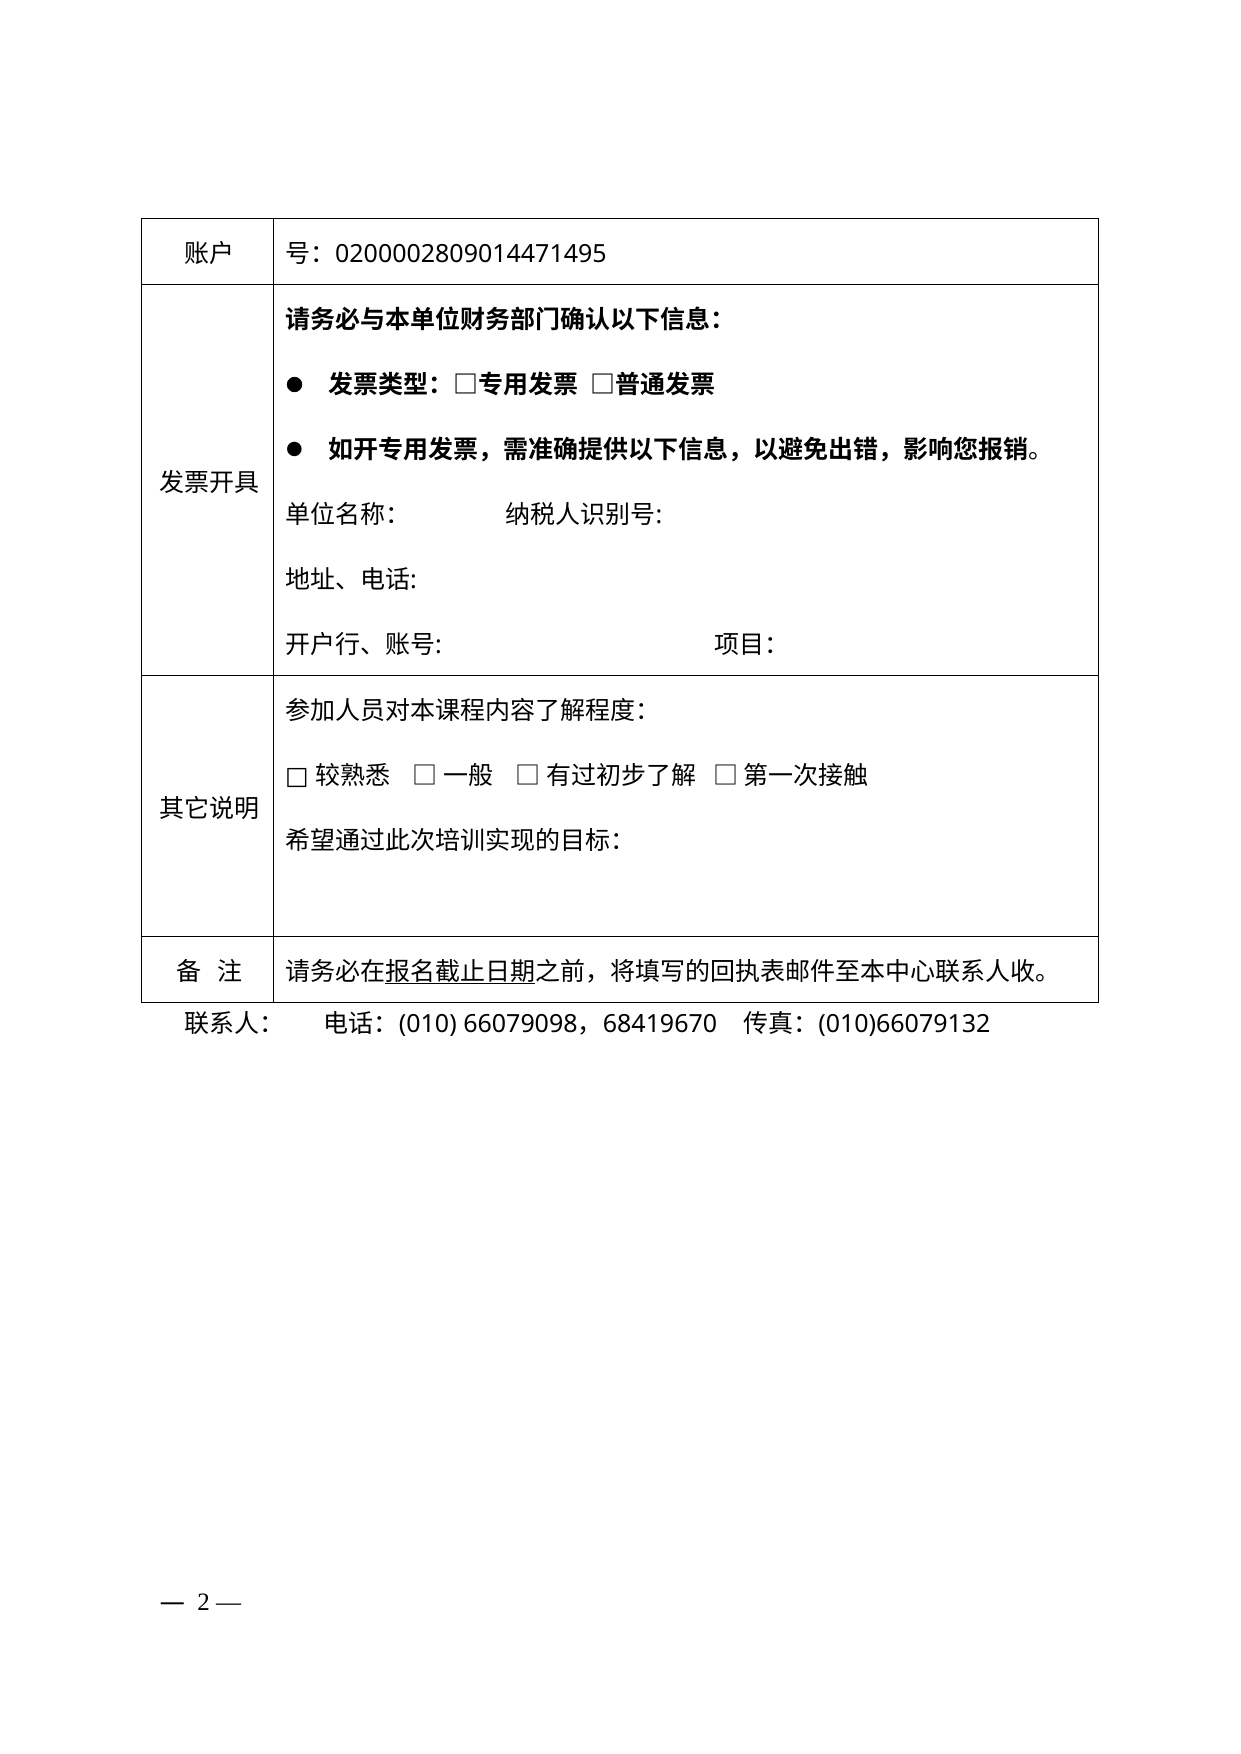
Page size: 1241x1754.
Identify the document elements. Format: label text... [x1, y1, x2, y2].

table_cell 请务必与本单位财务部门确认以下信息： 发票类型：□专用发票 □普通发票 如开专用发票，需准确提供以下信息，以避免出错，影响您报销。 单位名称： 纳税人识别号: 地址、电话: 开户行、账号: 项目： [274, 285, 1098, 675]
table_cell 指定汇款账户 [142, 219, 273, 284]
table_cell 发票开具 [142, 285, 273, 675]
table_cell 参加人员对本课程内容了解程度： □ 较熟悉 □ 一般 □ 有过初步了解 □ 第一次接触 希望通过此次培训实现的目标： [274, 676, 1098, 936]
text 联系人： 电话：(010) 66079098，68419670 传真：(010)66079132 [159, 1003, 1081, 1039]
table_cell 请务必在报名截止日期之前，将填写的回执表邮件至本中心联系人收。 [274, 937, 1098, 1002]
table_cell 其它说明 [142, 676, 273, 936]
table_cell 备 注 [142, 937, 273, 1002]
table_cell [274, 219, 1098, 284]
